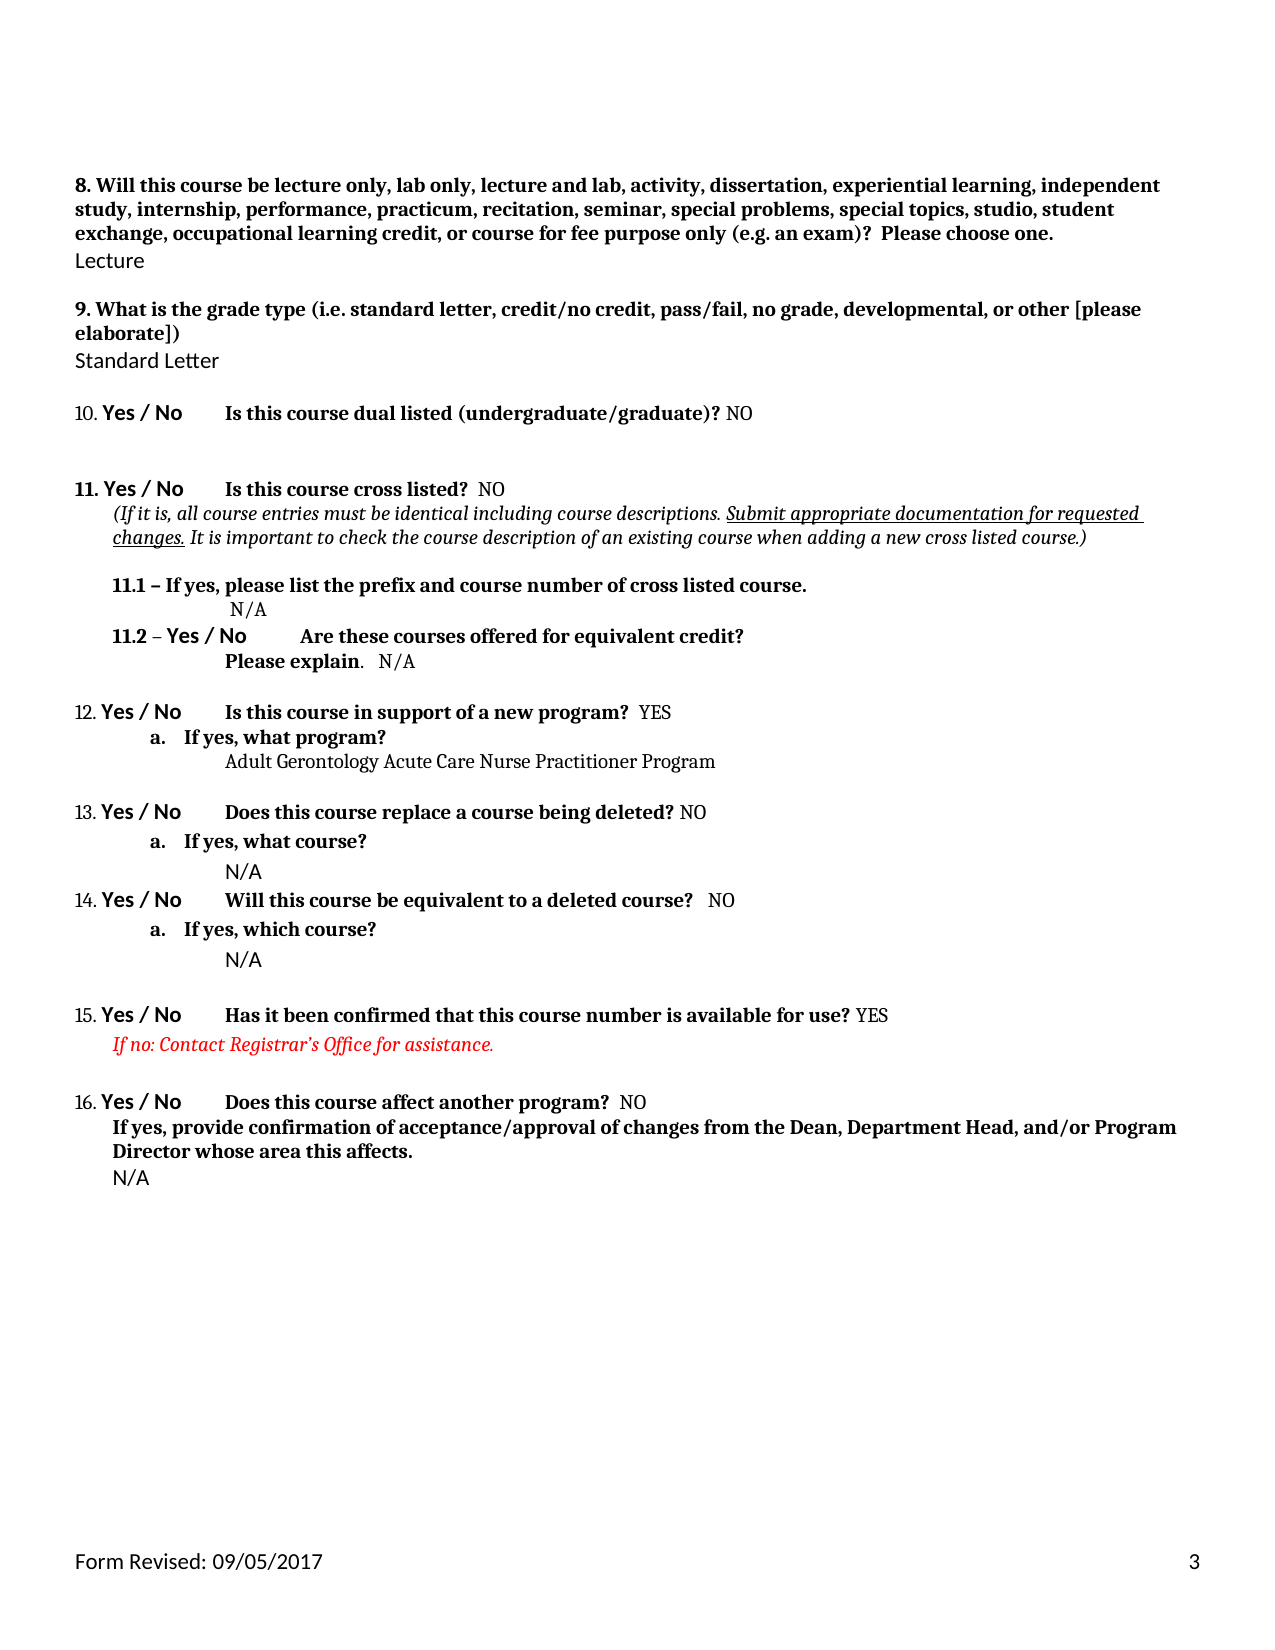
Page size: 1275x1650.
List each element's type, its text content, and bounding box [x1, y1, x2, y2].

text (If it is, all course entries must be identical including course descriptions. Submit appropriate documentation for requested changes. It is important to check the course description of an existing course when adding a new cross listed course.) [112, 502, 1200, 549]
text If yes, provide confirmation of acceptance/approval of changes from the Dean, Department Head, and/or Program Director whose area this affects. [112, 1115, 1200, 1163]
text 11.2 – Are these courses offered for equivalent credit? [112, 621, 1200, 649]
text 11.1 – If yes, please list the prefix and course number of cross listed course. [112, 573, 1200, 597]
text 10. Is this course dual listed (undergraduate/graduate)? NO [75, 398, 1200, 426]
text 9. What is the grade type (i.e. standard letter, credit/no credit, pass/fail, no grade, developmental, or other [please elaborate]) [75, 298, 1200, 346]
text 14. Will this course be equivalent to a deleted course? NO [75, 885, 1200, 913]
text a. If yes, what program? [150, 725, 1200, 749]
text 12. Is this course in support of a new program? YES [75, 697, 1200, 725]
text If no: Contact Registrar’s Office for assistance. [75, 1032, 1200, 1056]
text 15. Has it been confirmed that this course number is available for use? YES [75, 1000, 1200, 1028]
text 11. Is this course cross listed? NO [75, 474, 1200, 502]
text 16. Does this course affect another program? NO [75, 1087, 1200, 1115]
text a. If yes, what course? [150, 829, 1200, 853]
text 13. Does this course replace a course being deleted? NO [75, 797, 1200, 825]
text 8. Will this course be lecture only, lab only, lecture and lab, activity, dissertation, experiential learning, independent study, internship, performance, practicum, recitation, seminar, special problems, special topics, studio, student exchange, occupational learning credit, or course for fee purpose only (e.g. an exam)? Please choose one. [75, 174, 1200, 246]
text a. If yes, which course? [150, 917, 1200, 941]
list Please explain. [225, 649, 1200, 673]
